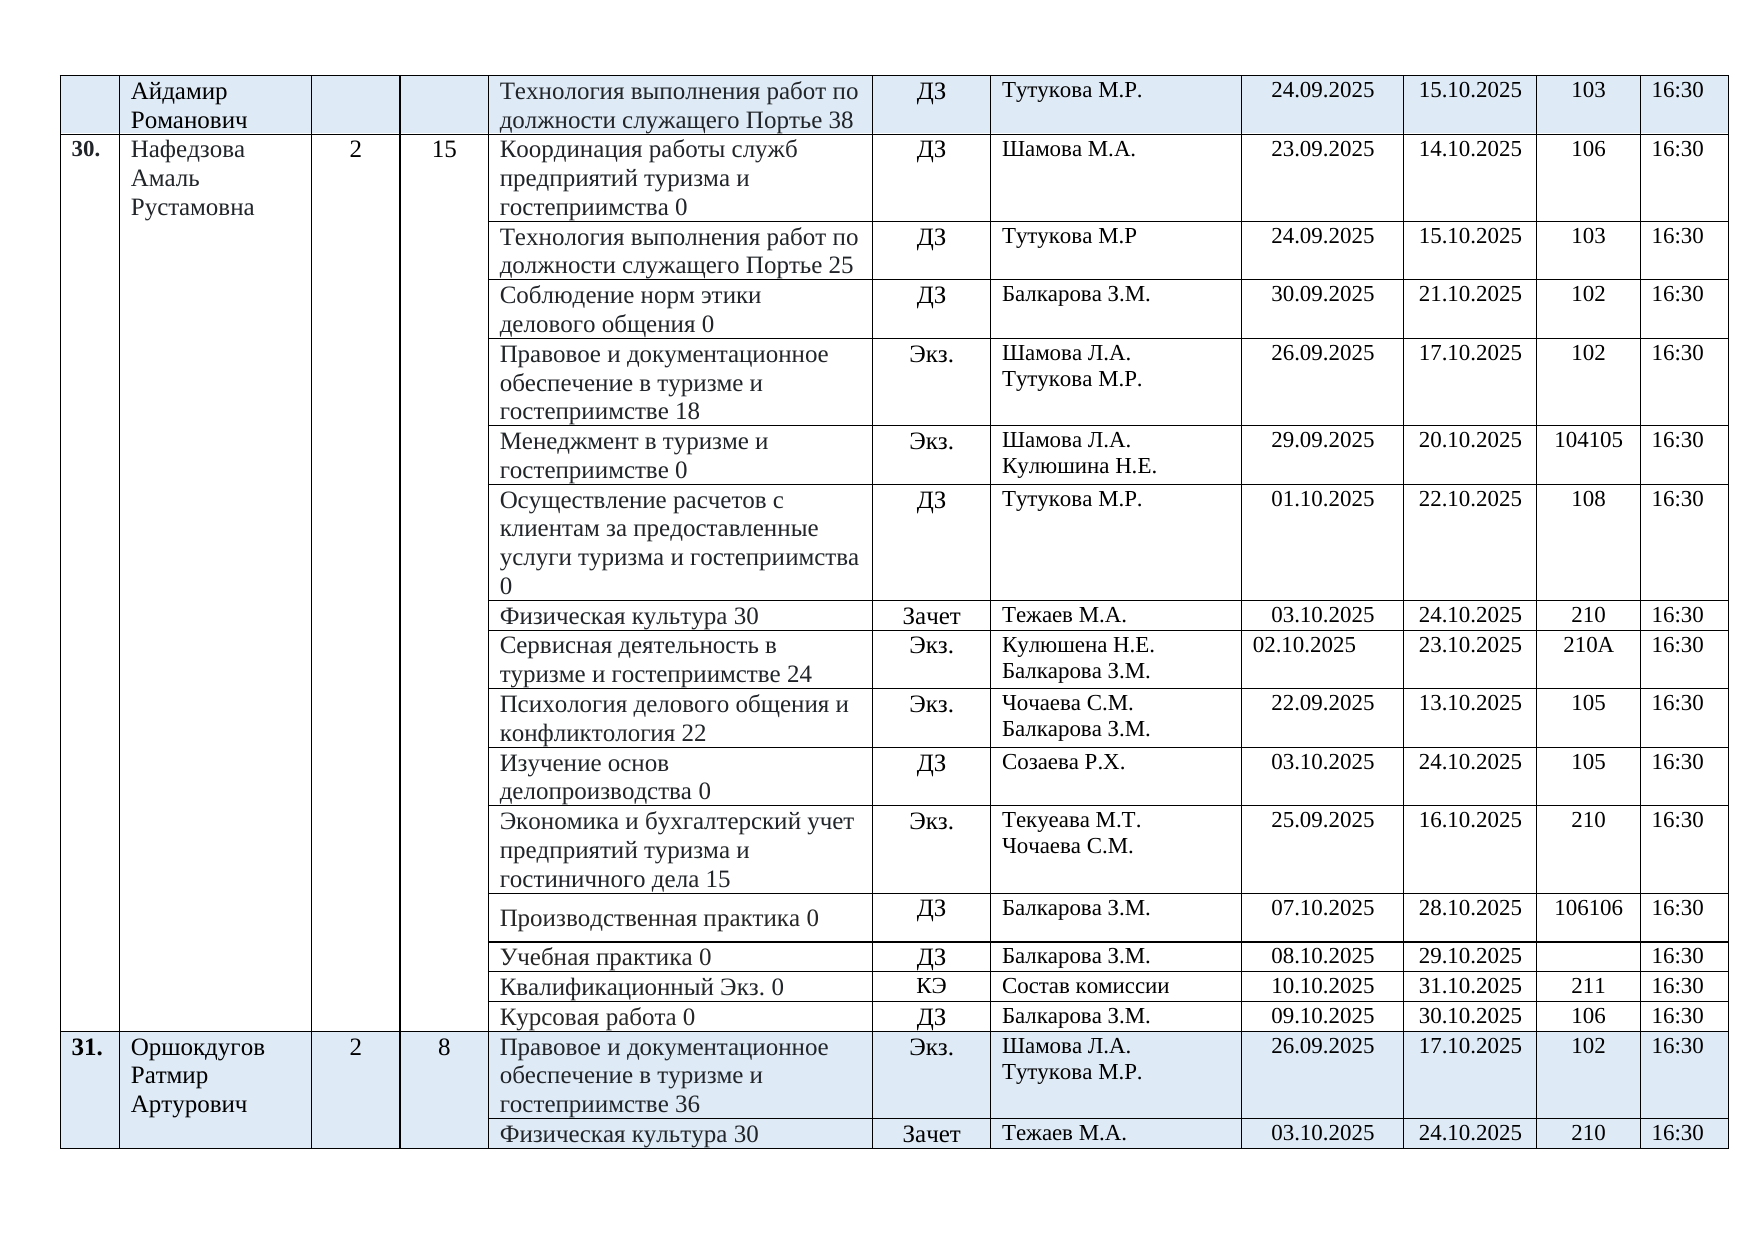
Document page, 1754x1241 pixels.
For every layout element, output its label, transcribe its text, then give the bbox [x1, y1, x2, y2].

table_cell Психология делового общения и конфликтология 22 [489, 689, 872, 747]
table_cell 30.10.2025 [1404, 1002, 1536, 1031]
table_cell 17.10.2025 [1404, 339, 1536, 425]
table_cell 106 [1537, 135, 1640, 221]
table_cell Экз. [873, 689, 990, 747]
table_cell ДЗ [873, 222, 990, 279]
table_cell 2 [312, 1032, 399, 1148]
table_cell Балкарова З.М. [991, 1002, 1241, 1031]
table_cell 102 [1537, 280, 1640, 338]
table_cell Физическая культура 30 [489, 601, 872, 629]
table_cell Шамова Л.А. Тутукова М.Р. [991, 1032, 1241, 1118]
table_cell 2 [401, 76, 488, 133]
table_cell Тежаев М.А. [991, 1119, 1241, 1148]
table_cell 29.09.2025 [1242, 426, 1403, 484]
table_cell ДЗ [873, 943, 990, 971]
table_cell 02.10.2025 [1242, 631, 1403, 688]
table_cell 16:30 [1641, 689, 1728, 747]
table_cell Тутукова М.Р. [991, 76, 1241, 133]
table_cell 24.09.2025 [1242, 76, 1403, 133]
table_cell Экономика и бухгалтерский учет предприятий туризма и гостиничного дела 15 [489, 806, 872, 892]
table_cell 23.09.2025 [1242, 135, 1403, 221]
table_cell 10.10.2025 [1242, 972, 1403, 1001]
table_cell Оршокдугов Ратмир Артурович [120, 1032, 311, 1148]
table_cell 211 [1537, 972, 1640, 1001]
table_cell 30.09.2025 [1242, 280, 1403, 338]
table_cell Учебная практика 0 [489, 943, 872, 971]
table_cell 103 [1537, 222, 1640, 279]
table_cell Соблюдение норм этики делового общения 0 [489, 280, 872, 338]
table_cell 16:30 [1641, 748, 1728, 805]
table_cell 16:30 [1641, 943, 1728, 971]
table_cell ДЗ [873, 894, 990, 941]
table_cell 24.10.2025 [1404, 601, 1536, 629]
table_cell Тежаев М.А. [991, 601, 1241, 629]
table_cell 210 [1537, 1119, 1640, 1148]
table_cell 8 [401, 1032, 488, 1148]
table_cell Менеджмент в туризме и гостеприимстве 0 [489, 426, 872, 484]
table_cell ДЗ [873, 1002, 990, 1031]
table_cell ДЗ [873, 280, 990, 338]
table_cell Координация работы служб предприятий туризма и гостеприимства 0 [489, 135, 872, 221]
table_cell [1537, 943, 1640, 971]
table_cell Кулюшена Н.Е. Балкарова З.М. [991, 631, 1241, 688]
table_cell 106106 [1537, 894, 1640, 941]
table_cell 30. [61, 135, 119, 1031]
table_cell 16:30 [1641, 1032, 1728, 1118]
table_cell 15.10.2025 [1404, 76, 1536, 133]
table_cell Нафедзова Амаль Рустамовна [120, 135, 311, 1031]
table_cell 01.10.2025 [1242, 485, 1403, 600]
table_cell 16:30 [1641, 601, 1728, 629]
table_cell Экз. [873, 806, 990, 892]
table_cell 23.10.2025 [1404, 631, 1536, 688]
table_cell 03.10.2025 [1242, 1119, 1403, 1148]
table_cell 2 [312, 135, 399, 1031]
table_cell 21.10.2025 [1404, 280, 1536, 338]
table_cell Зачет [873, 601, 990, 629]
table_cell Шамова М.А. [991, 135, 1241, 221]
table_cell Курсовая работа 0 [489, 1002, 872, 1031]
table_cell 16:30 [1641, 631, 1728, 688]
table_cell Чочаева С.М. Балкарова З.М. [991, 689, 1241, 747]
table_cell 24.10.2025 [1404, 748, 1536, 805]
table_cell 24.09.2025 [1242, 222, 1403, 279]
table_cell 16:30 [1641, 1119, 1728, 1148]
table_cell Осуществление расчетов с клиентам за предоставленные услуги туризма и гостеприимства 0 [489, 485, 872, 600]
table_cell 16:30 [1641, 135, 1728, 221]
table_cell Квалификационный Экз. 0 [489, 972, 872, 1001]
table_cell Тутукова М.Р. [991, 485, 1241, 600]
table_cell Экз. [873, 631, 990, 688]
table_cell Тутукова М.Р [991, 222, 1241, 279]
table_cell 210 [1537, 601, 1640, 629]
table_cell 20.10.2025 [1404, 426, 1536, 484]
table_cell 26.09.2025 [1242, 1032, 1403, 1118]
table_cell Созаева Р.Х. [991, 748, 1241, 805]
table_cell Технология выполнения работ по должности служащего Портье 25 [489, 222, 872, 279]
table_cell Технология выполнения работ по должности служащего Портье 38 [489, 76, 872, 133]
table_cell Шамова Л.А. Кулюшина Н.Е. [991, 426, 1241, 484]
table_cell 102 [1537, 1032, 1640, 1118]
table_cell 24.10.2025 [1404, 1119, 1536, 1148]
table_cell Шамова Л.А. Тутукова М.Р. [991, 339, 1241, 425]
table_cell 29.10.2025 [1404, 943, 1536, 971]
table_cell Правовое и документационное обеспечение в туризме и гостеприимстве 36 [489, 1032, 872, 1118]
table_cell 106 [1537, 1002, 1640, 1031]
table_cell Производственная практика 0 [489, 894, 872, 941]
table_cell 210 [1537, 806, 1640, 892]
table_cell 08.10.2025 [1242, 943, 1403, 971]
table_cell 16:30 [1641, 1002, 1728, 1031]
table_cell 29. [61, 76, 119, 133]
table_cell Текуеава М.Т. Чочаева С.М. [991, 806, 1241, 892]
table_cell 103 [1537, 76, 1640, 133]
table_cell 16:30 [1641, 280, 1728, 338]
table_cell 22.09.2025 [1242, 689, 1403, 747]
table_cell 26.09.2025 [1242, 339, 1403, 425]
table_cell 07.10.2025 [1242, 894, 1403, 941]
table_cell 15.10.2025 [1404, 222, 1536, 279]
table_cell 16:30 [1641, 806, 1728, 892]
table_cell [120, 76, 311, 133]
table_cell 31. [61, 1032, 119, 1148]
table_cell 09.10.2025 [1242, 1002, 1403, 1031]
table_cell 25.09.2025 [1242, 806, 1403, 892]
table_cell 105 [1537, 689, 1640, 747]
table_cell 16:30 [1641, 894, 1728, 941]
table_cell Экз. [873, 339, 990, 425]
table_cell 16:30 [1641, 222, 1728, 279]
table_cell Физическая культура 30 [489, 1119, 872, 1148]
table_cell 104105 [1537, 426, 1640, 484]
table_cell 14.10.2025 [1404, 135, 1536, 221]
table_cell Экз. [873, 426, 990, 484]
table_cell 108 [1537, 485, 1640, 600]
table_cell Правовое и документационное обеспечение в туризме и гостеприимстве 18 [489, 339, 872, 425]
table_cell ДЗ [873, 135, 990, 221]
table_cell ДЗ [873, 748, 990, 805]
table_cell 13.10.2025 [1404, 689, 1536, 747]
table_cell Балкарова З.М. [991, 280, 1241, 338]
table_cell ДЗ [873, 485, 990, 600]
table_cell 16.10.2025 [1404, 806, 1536, 892]
table_cell 03.10.2025 [1242, 748, 1403, 805]
table_cell 210A [1537, 631, 1640, 688]
table_cell Изучение основ делопроизводства 0 [489, 748, 872, 805]
table_cell 2 [312, 76, 399, 133]
table_cell Сервисная деятельность в туризме и гостеприимстве 24 [489, 631, 872, 688]
table_cell 22.10.2025 [1404, 485, 1536, 600]
table_cell КЭ [873, 972, 990, 1001]
table_cell 31.10.2025 [1404, 972, 1536, 1001]
table_cell Зачет [873, 1119, 990, 1148]
table_cell 16:30 [1641, 485, 1728, 600]
table_cell 16:30 [1641, 339, 1728, 425]
table_cell 16:30 [1641, 426, 1728, 484]
table_cell 16:30 [1641, 76, 1728, 133]
table_cell 17.10.2025 [1404, 1032, 1536, 1118]
table_cell Балкарова З.М. [991, 943, 1241, 971]
table_cell 105 [1537, 748, 1640, 805]
table_cell ДЗ [873, 76, 990, 133]
table_cell Состав комиссии [991, 972, 1241, 1001]
table_cell 16:30 [1641, 972, 1728, 1001]
table_cell 03.10.2025 [1242, 601, 1403, 629]
table_cell 15 [401, 135, 488, 1031]
table_cell 28.10.2025 [1404, 894, 1536, 941]
table_cell Балкарова З.М. [991, 894, 1241, 941]
table_cell 102 [1537, 339, 1640, 425]
table_cell Экз. [873, 1032, 990, 1118]
